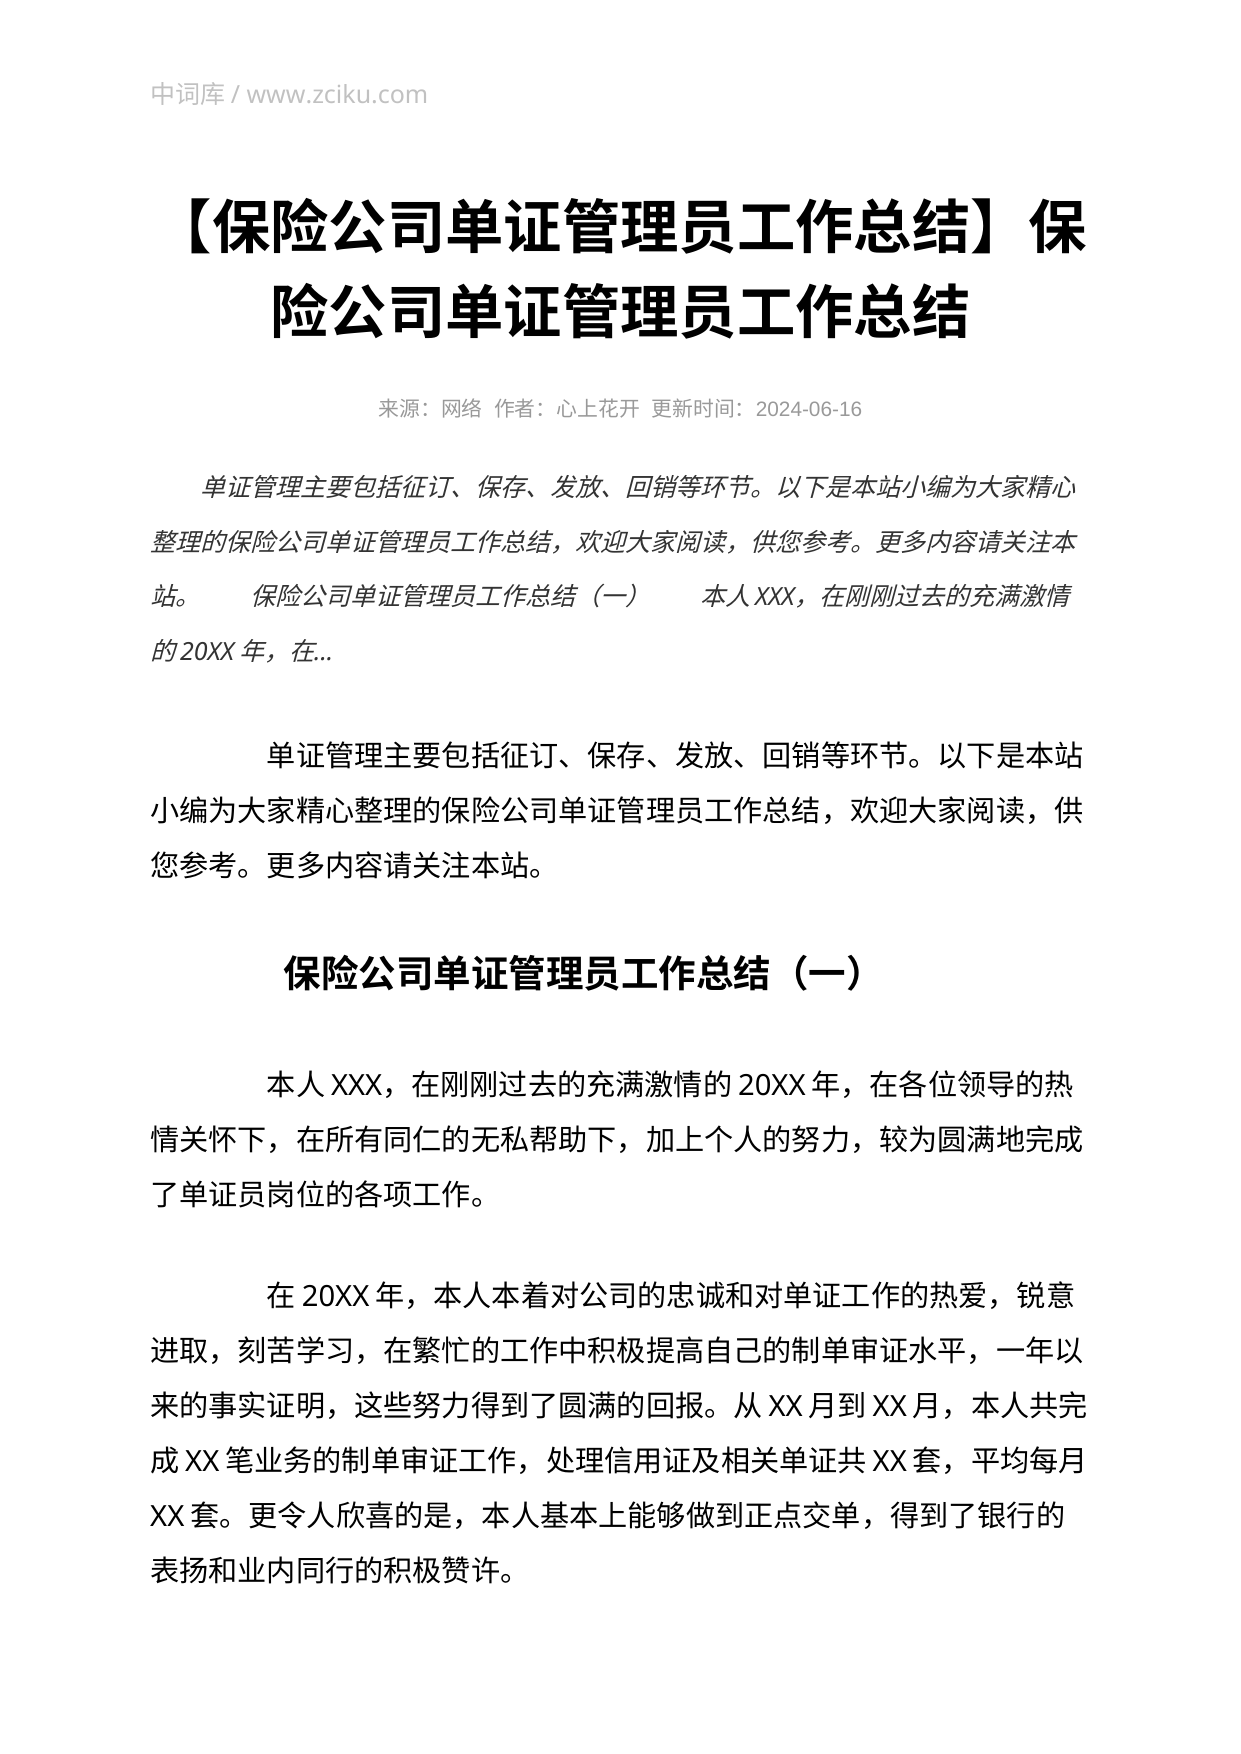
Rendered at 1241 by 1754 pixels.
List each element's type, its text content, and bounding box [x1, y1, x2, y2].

text 单证管理主要包括征订、保存、发放、回销等环节。以下是本站小编为大家精心整理的保险公司单证管理员工作总结，欢迎大家阅读，供您参考。更多内容请关注本站。 [150, 732, 1090, 884]
text 本人XXX，在刚刚过去的充满激情的20XX年，在各位领导的热情关怀下，在所有同仁的无私帮助下，加上个人的努力，较为圆满地完成了单证员岗位的各项工作。 [150, 1061, 1090, 1213]
subtitle 【保险公司单证管理员工作总结】保险公司单证管理员工作总结 [150, 181, 1090, 350]
text 单证管理主要包括征订、保存、发放、回销等环节。以下是本站小编为大家精心整理的保险公司单证管理员工作总结，欢迎大家阅读，供您参考。更多内容请关注本站。 保险公司单证管理员工作总结（一） 本人XXX，在刚刚过去的充满激情的20XX年，在... [150, 468, 1090, 667]
text 来源：网络 作者：心上花开 更新时间：2024-06-16 [150, 397, 1090, 421]
text 在20XX年，本人本着对公司的忠诚和对单证工作的热爱，锐意进取，刻苦学习，在繁忙的工作中积极提高自己的制单审证水平，一年以来的事实证明，这些努力得到了圆满的回报。从XX月到XX月，本人共完成XX笔业务的制单审证工作，处理信用证及相关单证共XX套，平均每月XX套。更令人欣喜的是，本人基本上能够做到正点交单，得到了银行的表扬和业内同行的积极赞许。 [150, 1273, 1090, 1590]
text 保险公司单证管理员工作总结（一） [150, 944, 1090, 998]
